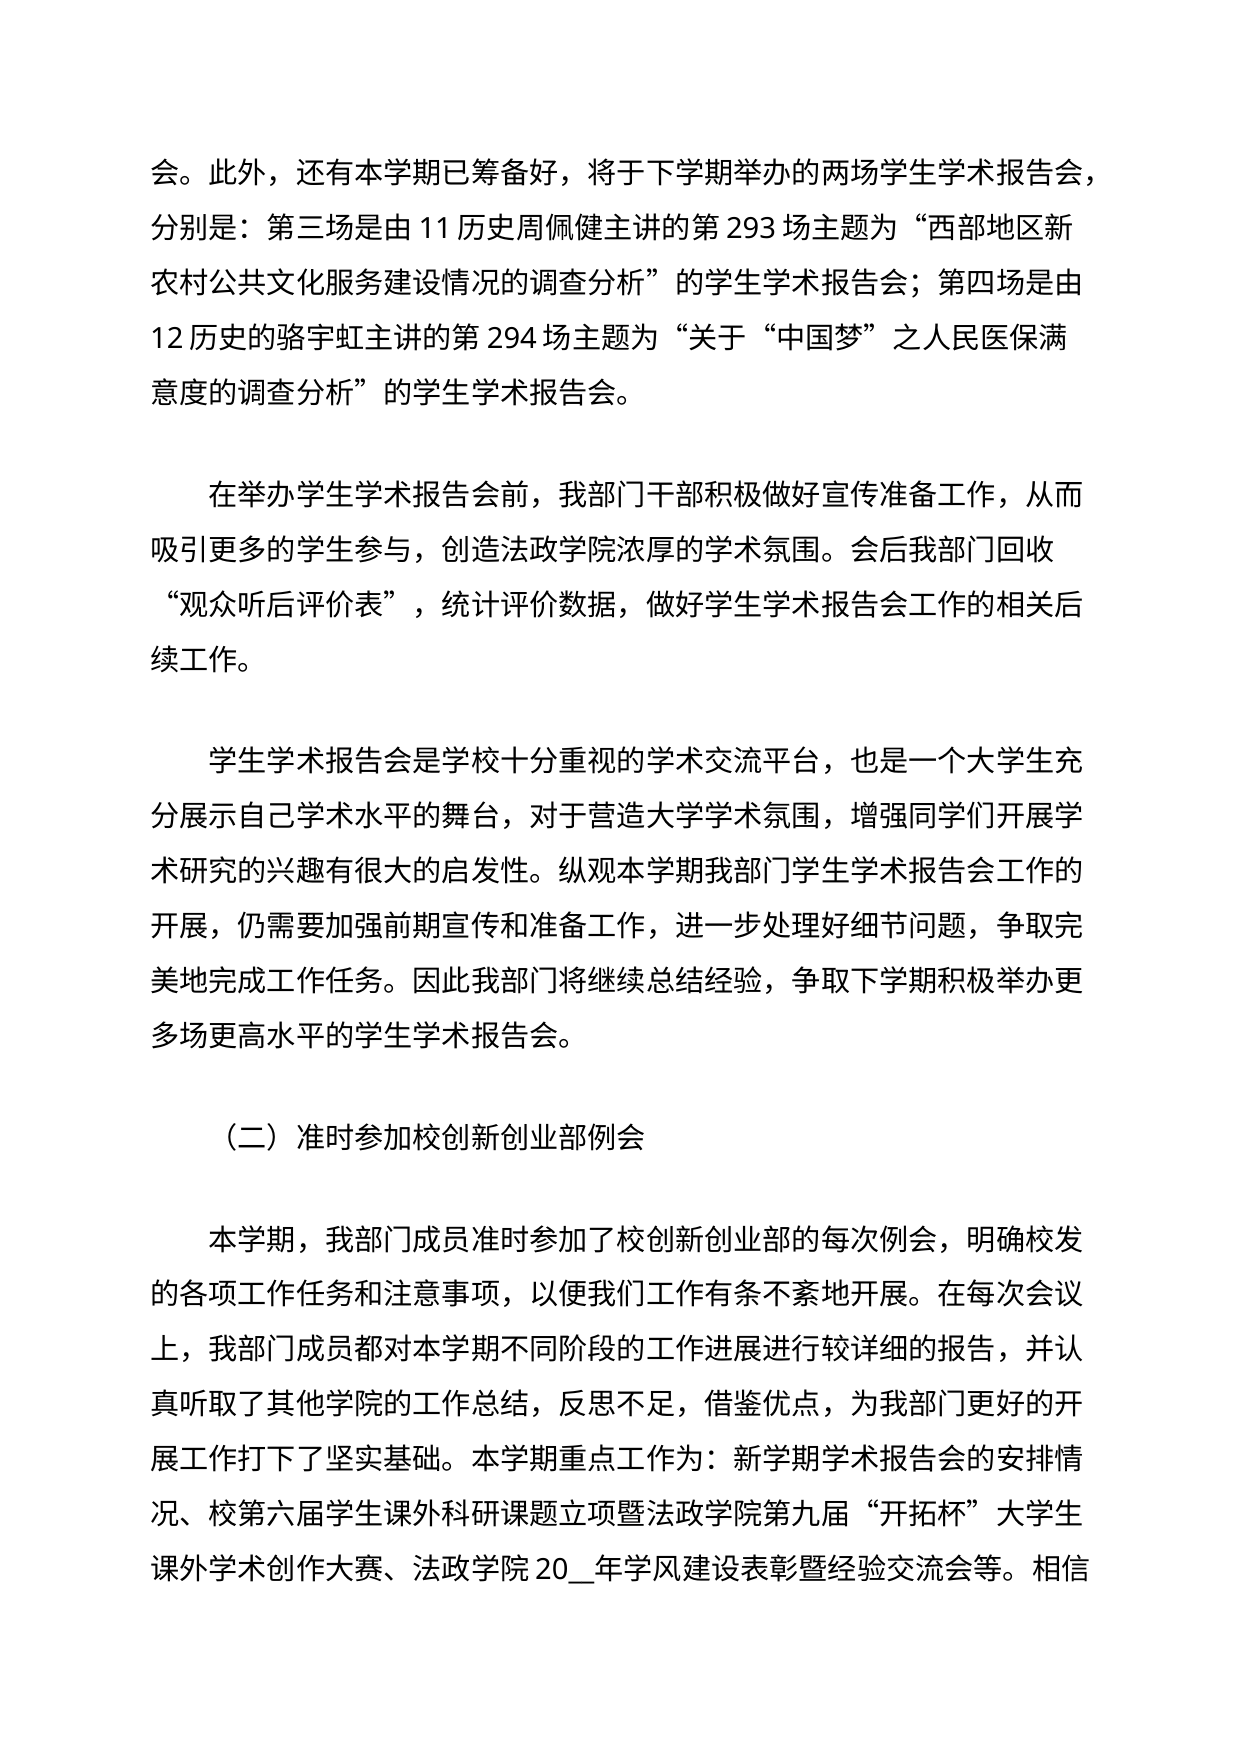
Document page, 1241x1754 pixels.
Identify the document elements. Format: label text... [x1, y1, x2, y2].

text （二）准时参加校创新创业部例会 [150, 1114, 1090, 1157]
text 在举办学生学术报告会前，我部门干部积极做好宣传准备工作，从而吸引更多的学生参与，创造法政学院浓厚的学术氛围。会后我部门回收“观众听后评价表”，统计评价数据，做好学生学术报告会工作的相关后续工作。 [150, 472, 1090, 678]
text 学生学术报告会是学校十分重视的学术交流平台，也是一个大学生充分展示自己学术水平的舞台，对于营造大学学术氛围，增强同学们开展学术研究的兴趣有很大的启发性。纵观本学期我部门学生学术报告会工作的开展，仍需要加强前期宣传和准备工作，进一步处理好细节问题，争取完美地完成工作任务。因此我部门将继续总结经验，争取下学期积极举办更多场更高水平的学生学术报告会。 [150, 738, 1090, 1055]
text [150, 150, 1090, 412]
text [150, 1216, 1090, 1588]
